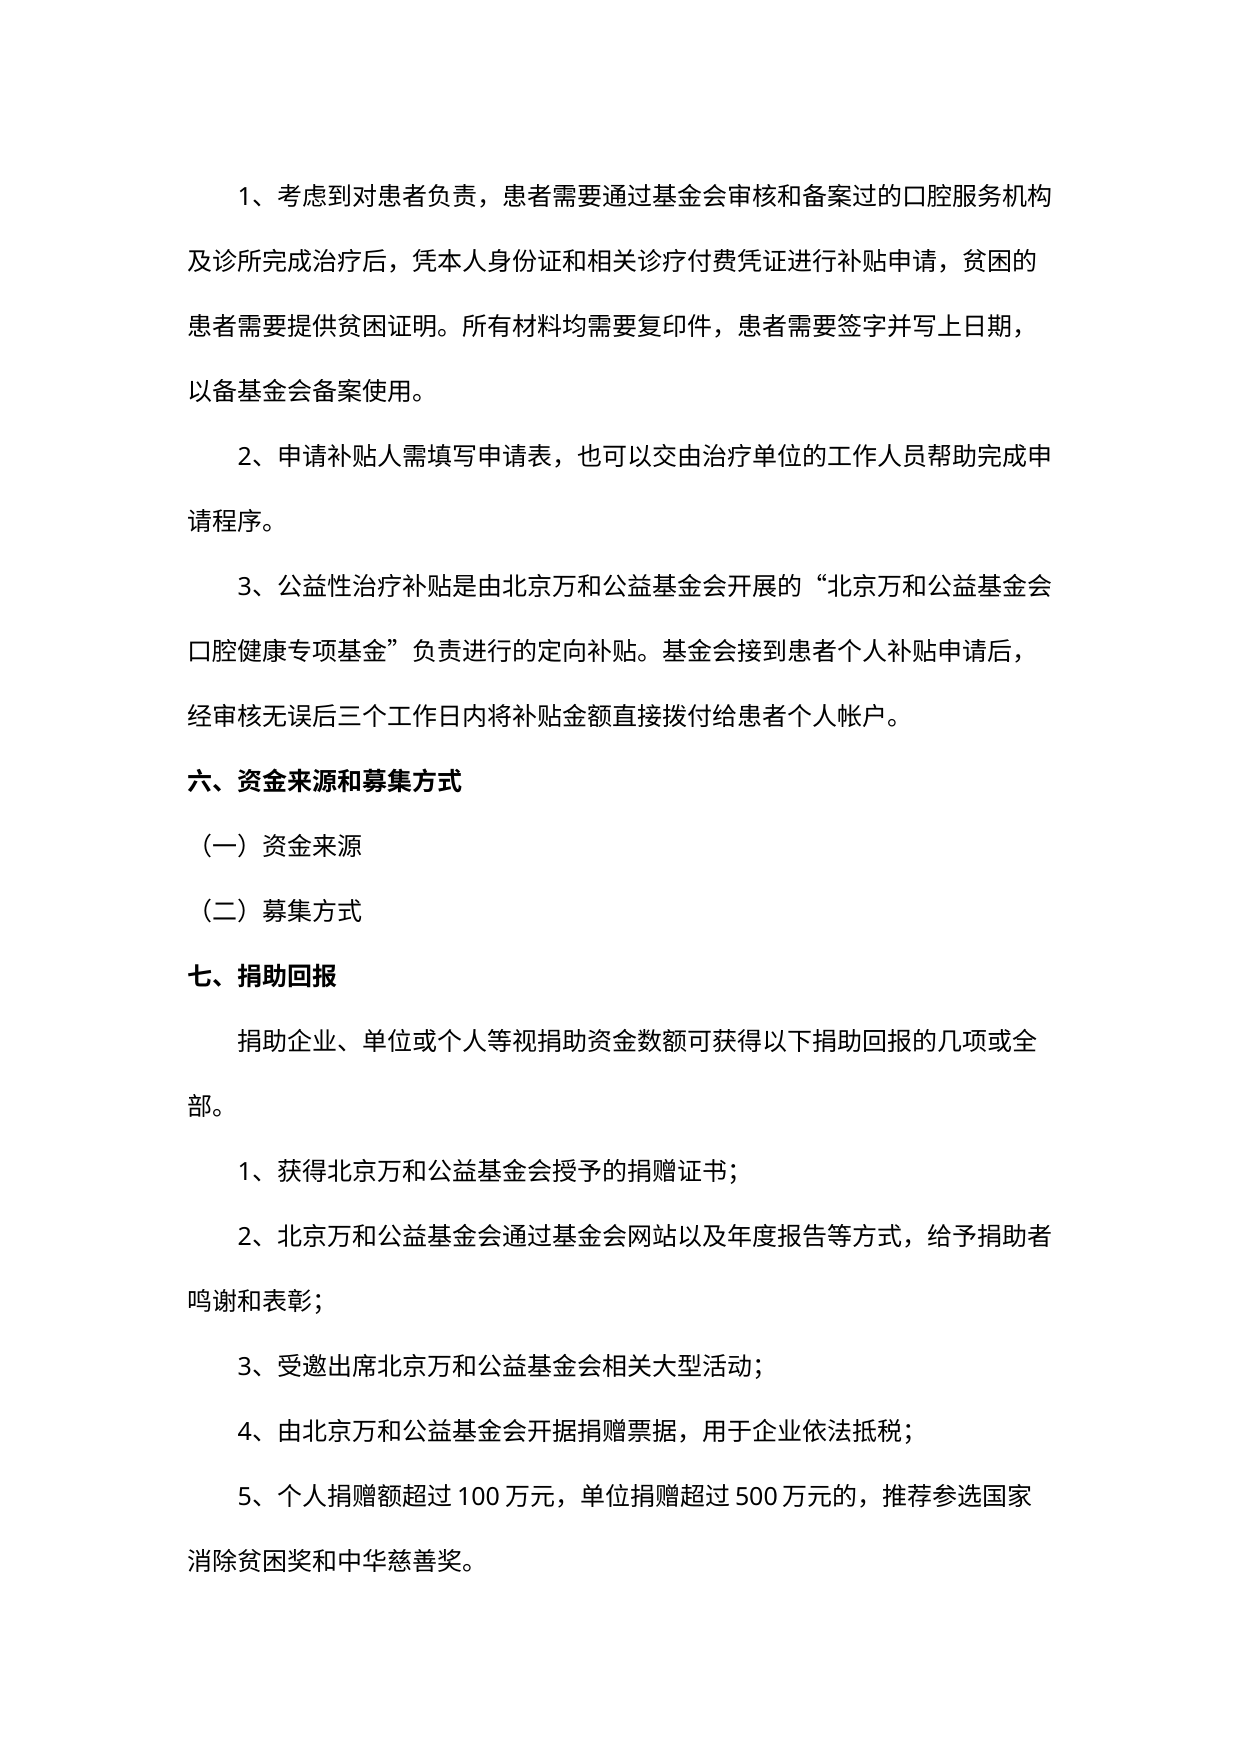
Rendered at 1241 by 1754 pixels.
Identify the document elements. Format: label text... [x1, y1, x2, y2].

text 2、北京万和公益基金会通过基金会网站以及年度报告等方式，给予捐助者鸣谢和表彰； [187, 1202, 1053, 1332]
text （一）资金来源 [187, 812, 1053, 877]
text 1、获得北京万和公益基金会授予的捐赠证书； [187, 1137, 1053, 1202]
text 六、资金来源和募集方式 [187, 747, 1053, 812]
text （二）募集方式 [187, 877, 1053, 942]
text 4、由北京万和公益基金会开据捐赠票据，用于企业依法抵税； [187, 1397, 1053, 1462]
text 捐助企业、单位或个人等视捐助资金数额可获得以下捐助回报的几项或全部。 [187, 1007, 1053, 1137]
list 考虑到对患者负责，患者需要通过基金会审核和备案过的口腔服务机构及诊所完成治疗后，凭本人身份证和相关诊疗付费凭证进行补贴申请，贫困的患者需要提供贫困证明。所有材料均需要复印件，患者需要签字并写上日期，以备基金会备案使用。 [187, 162, 1053, 422]
text 5、个人捐赠额超过100万元，单位捐赠超过500万元的，推荐参选国家消除贫困奖和中华慈善奖。 [187, 1462, 1053, 1592]
text 3、受邀出席北京万和公益基金会相关大型活动； [187, 1332, 1053, 1397]
list 公益性治疗补贴是由北京万和公益基金会开展的“北京万和公益基金会口腔健康专项基金”负责进行的定向补贴。基金会接到患者个人补贴申请后，经审核无误后三个工作日内将补贴金额直接拨付给患者个人帐户。 [187, 552, 1053, 747]
list 申请补贴人需填写申请表，也可以交由治疗单位的工作人员帮助完成申请程序。 [187, 422, 1053, 552]
text 七、捐助回报 [187, 942, 1053, 1007]
